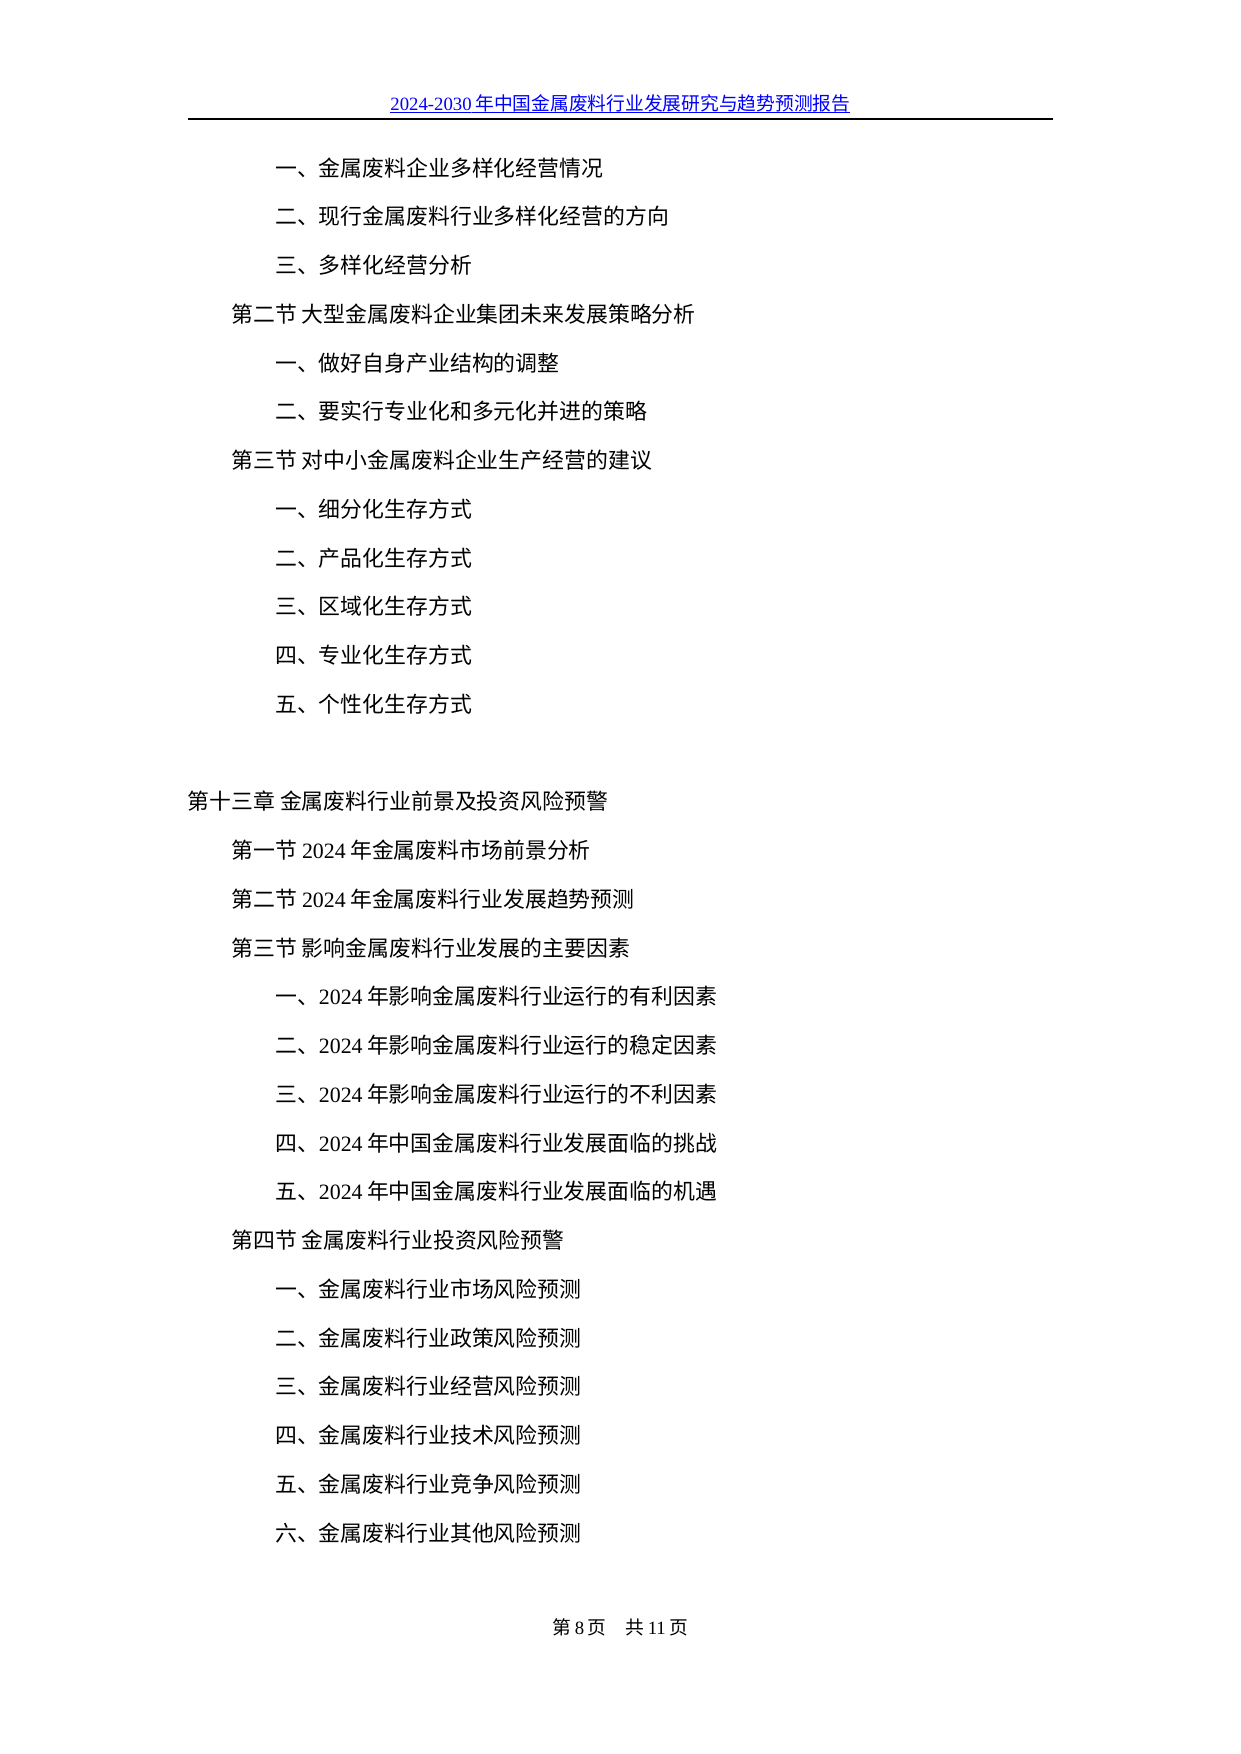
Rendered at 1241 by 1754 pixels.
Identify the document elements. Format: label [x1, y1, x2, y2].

text [187, 150, 1053, 1548]
